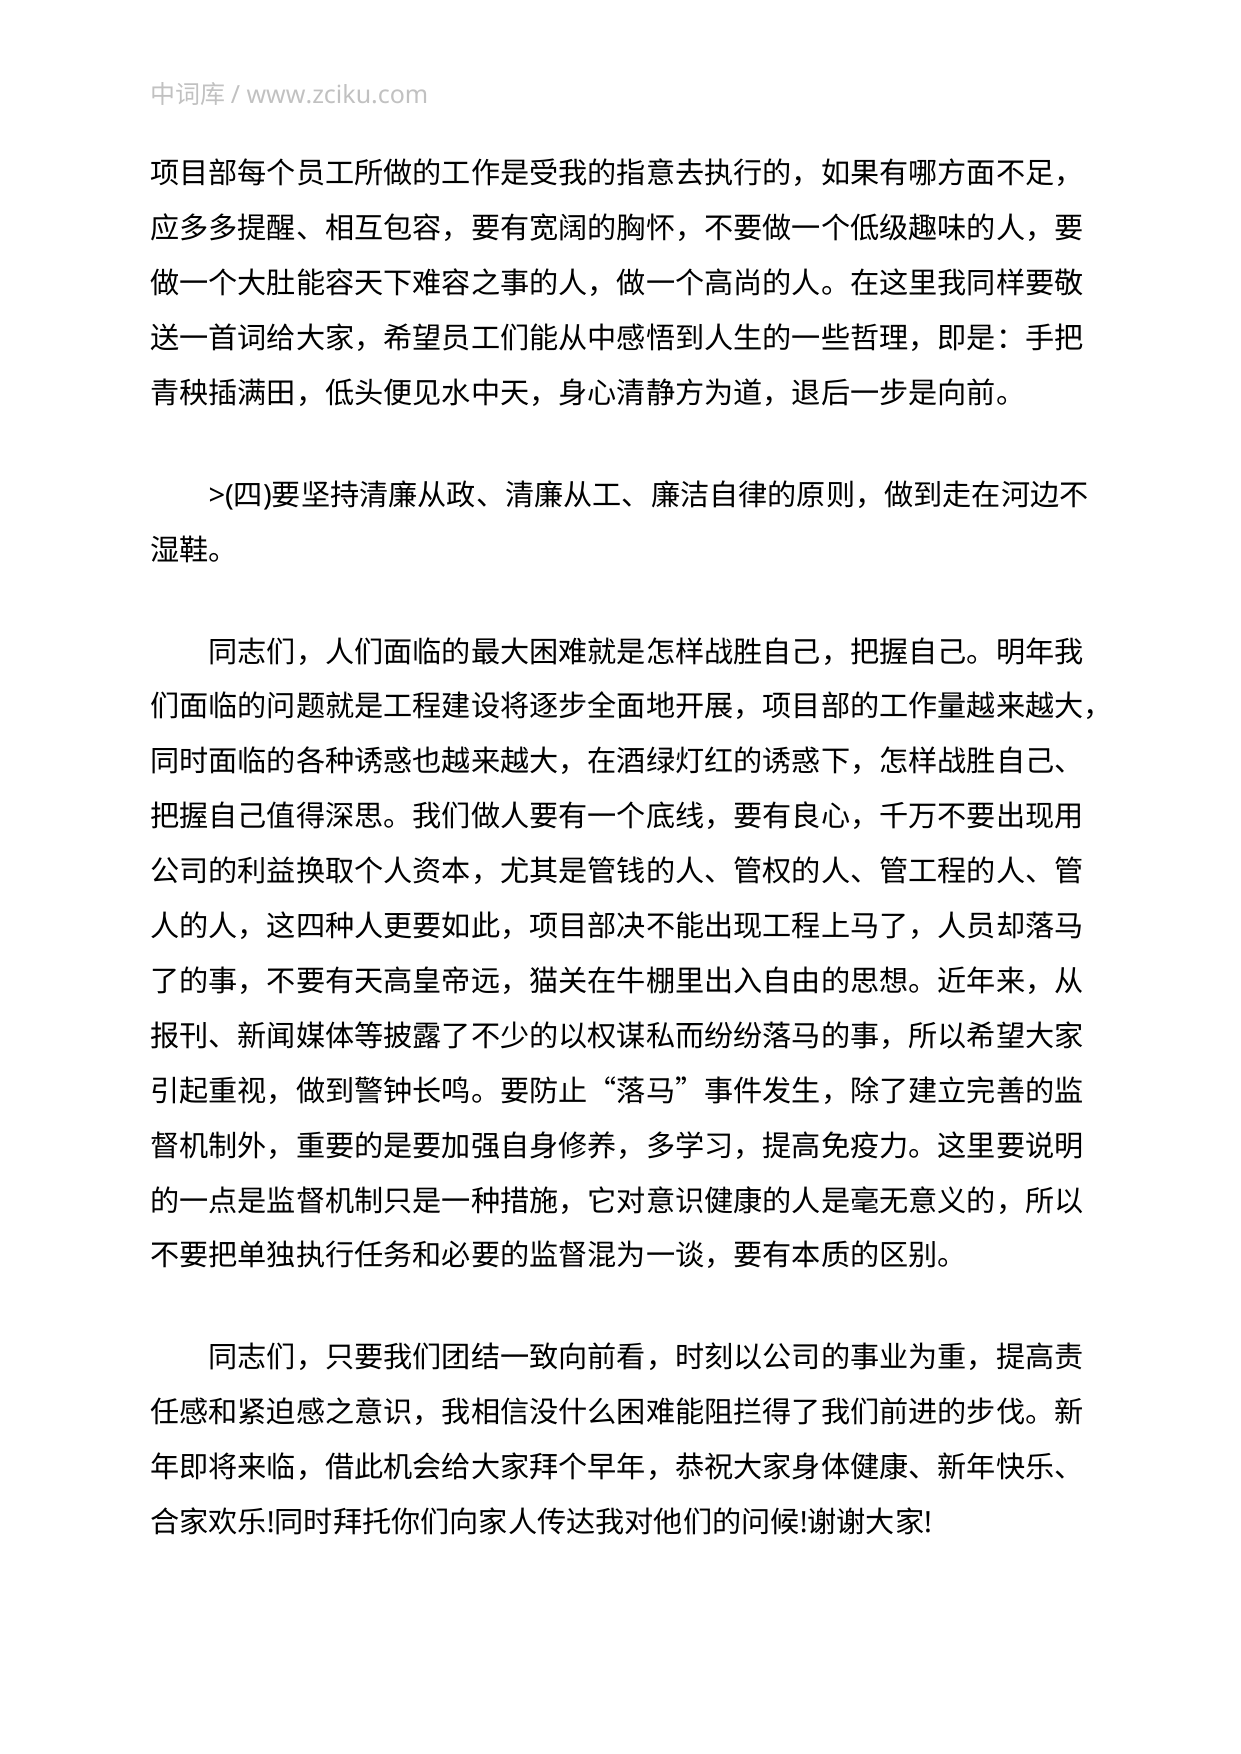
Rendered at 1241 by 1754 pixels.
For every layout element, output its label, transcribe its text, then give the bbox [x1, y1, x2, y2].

text 同志们，人们面临的最大困难就是怎样战胜自己，把握自己。明年我们面临的问题就是工程建设将逐步全面地开展，项目部的工作量越来越大，同时面临的各种诱惑也越来越大，在酒绿灯红的诱惑下，怎样战胜自己、把握自己值得深思。我们做人要有一个底线，要有良心，千万不要出现用公司的利益换取个人资本，尤其是管钱的人、管权的人、管工程的人、管人的人，这四种人更要如此，项目部决不能出现工程上马了，人员却落马了的事，不要有天高皇帝远，猫关在牛棚里出入自由的思想。近年来，从报刊、新闻媒体等披露了不少的以权谋私而纷纷落马的事，所以希望大家引起重视，做到警钟长鸣。要防止“落马”事件发生，除了建立完善的监督机制外，重要的是要加强自身修养，多学习，提高免疫力。这里要说明的一点是监督机制只是一种措施，它对意识健康的人是毫无意义的，所以不要把单独执行任务和必要的监督混为一谈，要有本质的区别。 [150, 628, 1090, 1274]
text >(四)要坚持清廉从政、清廉从工、廉洁自律的原则，做到走在河边不湿鞋。 [150, 471, 1090, 569]
text 同志们，只要我们团结一致向前看，时刻以公司的事业为重，提高责任感和紧迫感之意识，我相信没什么困难能阻拦得了我们前进的步伐。新年即将来临，借此机会给大家拜个早年，恭祝大家身体健康、新年快乐、合家欢乐!同时拜托你们向家人传达我对他们的问候!谢谢大家! [150, 1334, 1090, 1541]
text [150, 150, 1090, 412]
